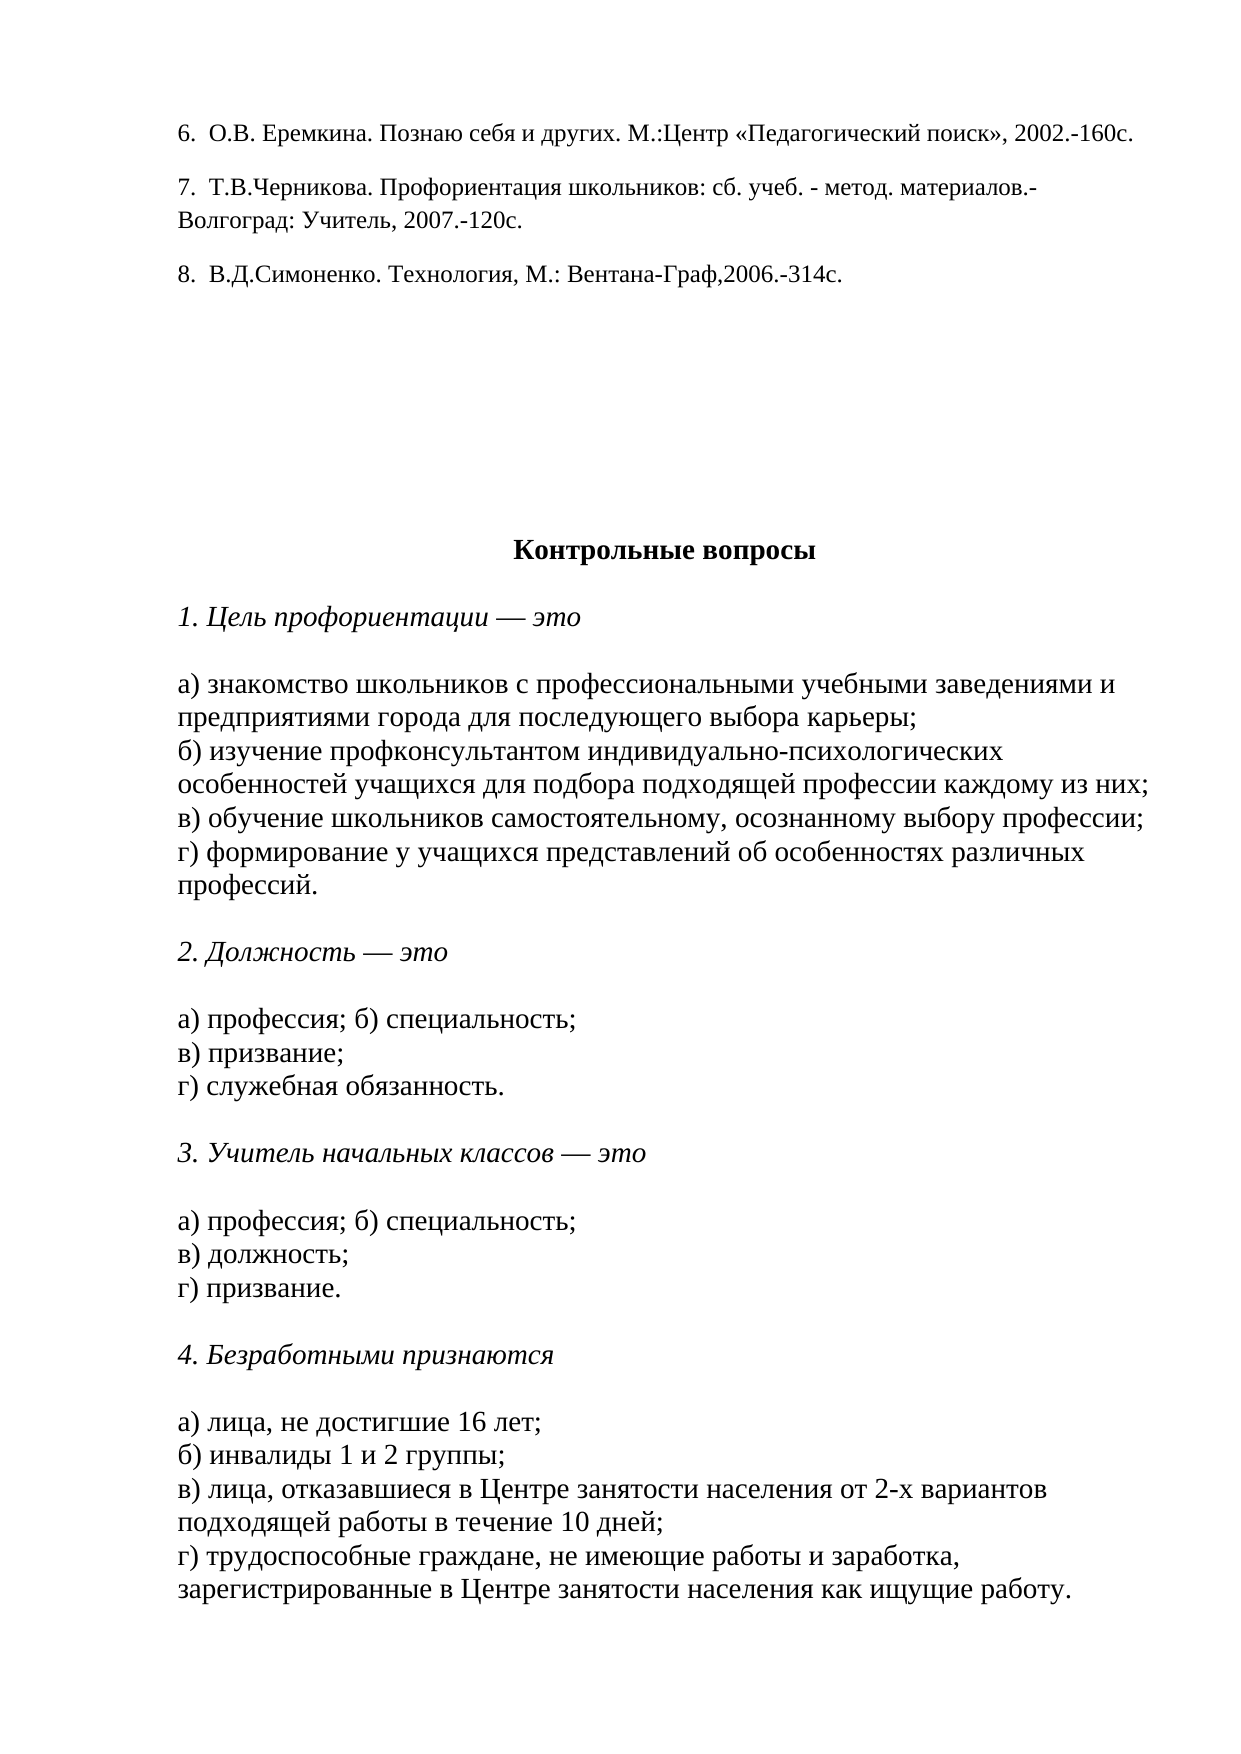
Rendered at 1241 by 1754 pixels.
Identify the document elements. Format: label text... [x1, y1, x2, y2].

text а) лица, не достигшие 16 лет; [177, 1404, 1152, 1437]
text 7. Т.В.Черникова. Профориентация школьников: сб. учеб. - метод. материалов.- Волгоград: Учитель, 2007.-120с. [177, 172, 1152, 234]
text в) лица, отказавшиеся в Центре занятости населения от 2-х вариантов подходящей работы в течение 10 дней; [177, 1471, 1152, 1538]
text а) профессия; б) специальность; [177, 1203, 1152, 1236]
text а) профессия; б) специальность; [177, 1001, 1152, 1035]
text б) инвалиды 1 и 2 группы; [177, 1437, 1152, 1471]
text в) призвание; [177, 1035, 1152, 1068]
text г) формирование у учащихся представлений об особенностях различных профессий. [177, 834, 1152, 901]
text б) изучение профконсультантом индивидуально-психологических особенностей учащихся для подбора подходящей профессии каждому из них; [177, 733, 1152, 800]
text г) трудоспособные граждане, не имеющие работы и заработка, зарегистрированные в Центре занятости населения как ищущие работу. [177, 1538, 1152, 1605]
text 4. Безработными признаются [177, 1337, 1152, 1370]
text 2. Должность — это [177, 934, 1152, 968]
text 1. Цель профориентации — это [177, 599, 1152, 632]
text в) обучение школьников самостоятельному, осознанному выбору профессии; [177, 800, 1152, 834]
text а) знакомство школьников с профессиональными учебными заведениями и предприятиями города для последующего выбора карьеры; [177, 666, 1152, 733]
text г) служебная обязанность. [177, 1068, 1152, 1102]
text 3. Учитель начальных классов — это [177, 1136, 1152, 1169]
text в) должность; [177, 1236, 1152, 1270]
text Контрольные вопросы [177, 532, 1152, 565]
text 6. О.В. Еремкина. Познаю себя и других. М.:Центр «Педагогический поиск», 2002.-160с. [177, 118, 1152, 147]
text 8. В.Д.Симоненко. Технология, М.: Вентана-Граф,2006.-314с. [177, 259, 1152, 288]
text г) призвание. [177, 1270, 1152, 1303]
